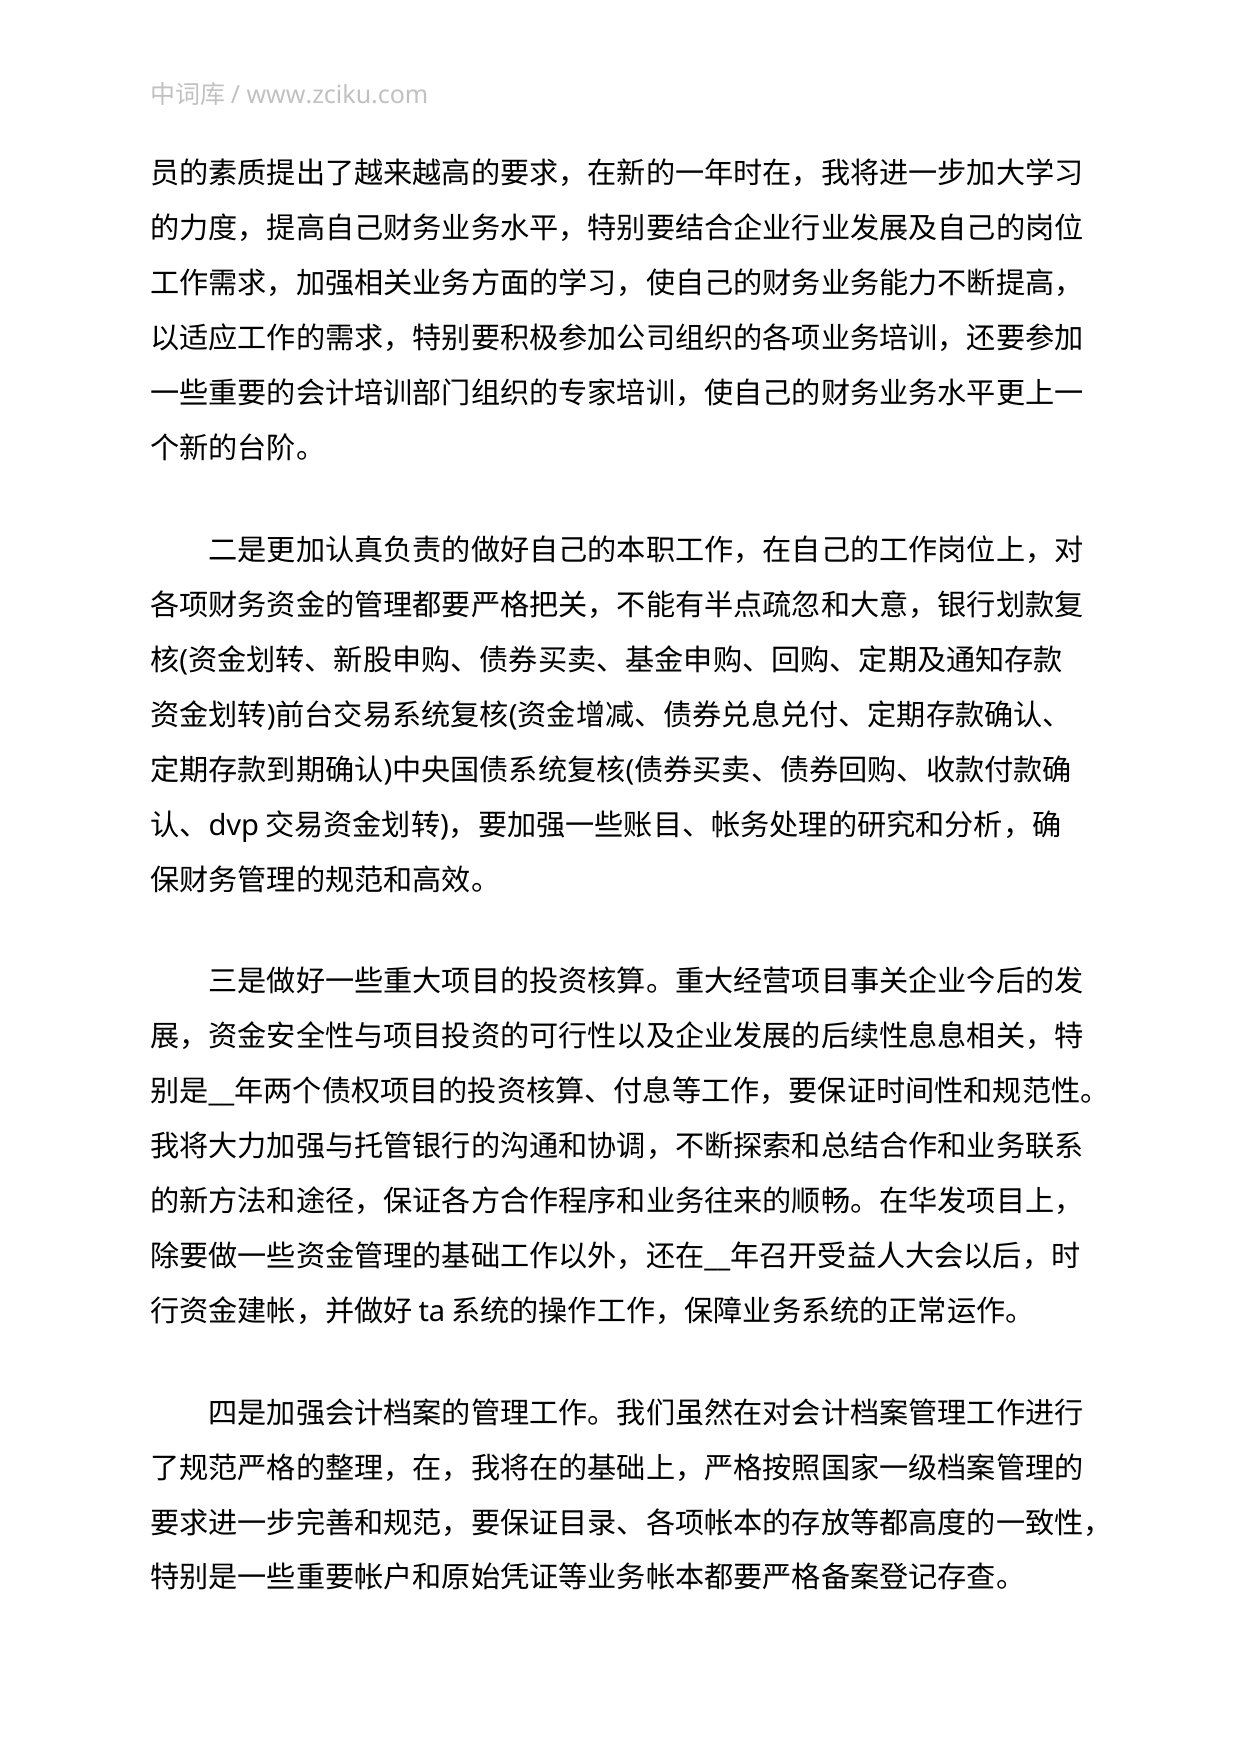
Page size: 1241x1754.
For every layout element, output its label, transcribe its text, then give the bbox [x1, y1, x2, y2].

text 四是加强会计档案的管理工作。我们虽然在对会计档案管理工作进行了规范严格的整理，在，我将在的基础上，严格按照国家一级档案管理的要求进一步完善和规范，要保证目录、各项帐本的存放等都高度的一致性，特别是一些重要帐户和原始凭证等业务帐本都要严格备案登记存查。 [150, 1389, 1090, 1596]
text 二是更加认真负责的做好自己的本职工作，在自己的工作岗位上，对各项财务资金的管理都要严格把关，不能有半点疏忽和大意，银行划款复核(资金划转、新股申购、债券买卖、基金申购、回购、定期及通知存款资金划转)前台交易系统复核(资金增减、债券兑息兑付、定期存款确认、定期存款到期确认)中央国债系统复核(债券买卖、债券回购、收款付款确认、dvp交易资金划转)，要加强一些账目、帐务处理的研究和分析，确保财务管理的规范和高效。 [150, 526, 1090, 898]
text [150, 150, 1090, 467]
text 三是做好一些重大项目的投资核算。重大经营项目事关企业今后的发展，资金安全性与项目投资的可行性以及企业发展的后续性息息相关，特别是__年两个债权项目的投资核算、付息等工作，要保证时间性和规范性。我将大力加强与托管银行的沟通和协调，不断探索和总结合作和业务联系的新方法和途径，保证各方合作程序和业务往来的顺畅。在华发项目上，除要做一些资金管理的基础工作以外，还在__年召开受益人大会以后，时行资金建帐，并做好ta系统的操作工作，保障业务系统的正常运作。 [150, 958, 1090, 1330]
